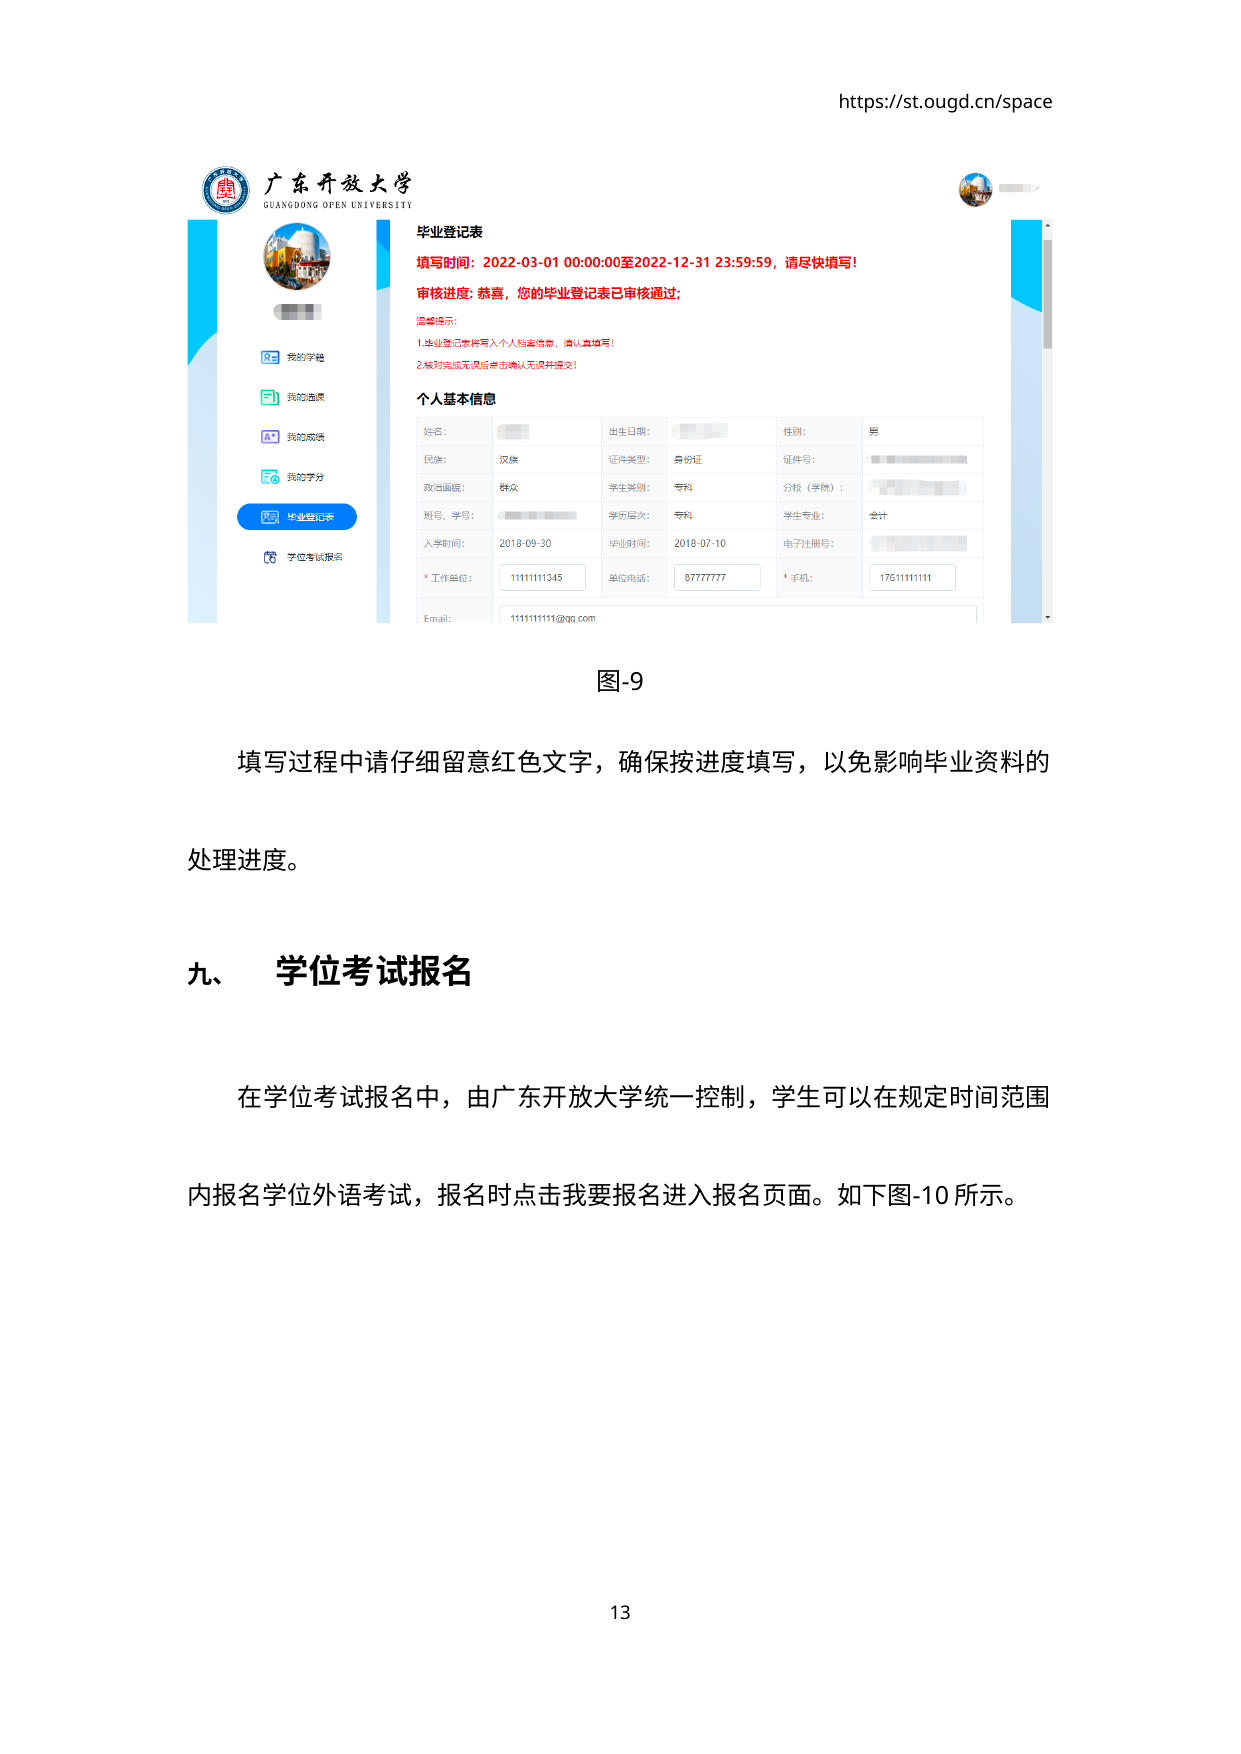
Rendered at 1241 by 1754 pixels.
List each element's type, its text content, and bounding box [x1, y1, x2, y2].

text 图-9 [187, 647, 1053, 712]
text 填写过程中请仔细留意红色文字，确保按进度填写，以免影响毕业资料的处理进度。 [187, 728, 1053, 891]
text 在学位考试报名中，由广东开放大学统一控制，学生可以在规定时间范围内报名学位外语考试，报名时点击我要报名进入报名页面。如下图-10所示。 [187, 1063, 1053, 1226]
picture [187, 159, 1053, 623]
subtitle 学位考试报名 [187, 936, 1053, 1001]
